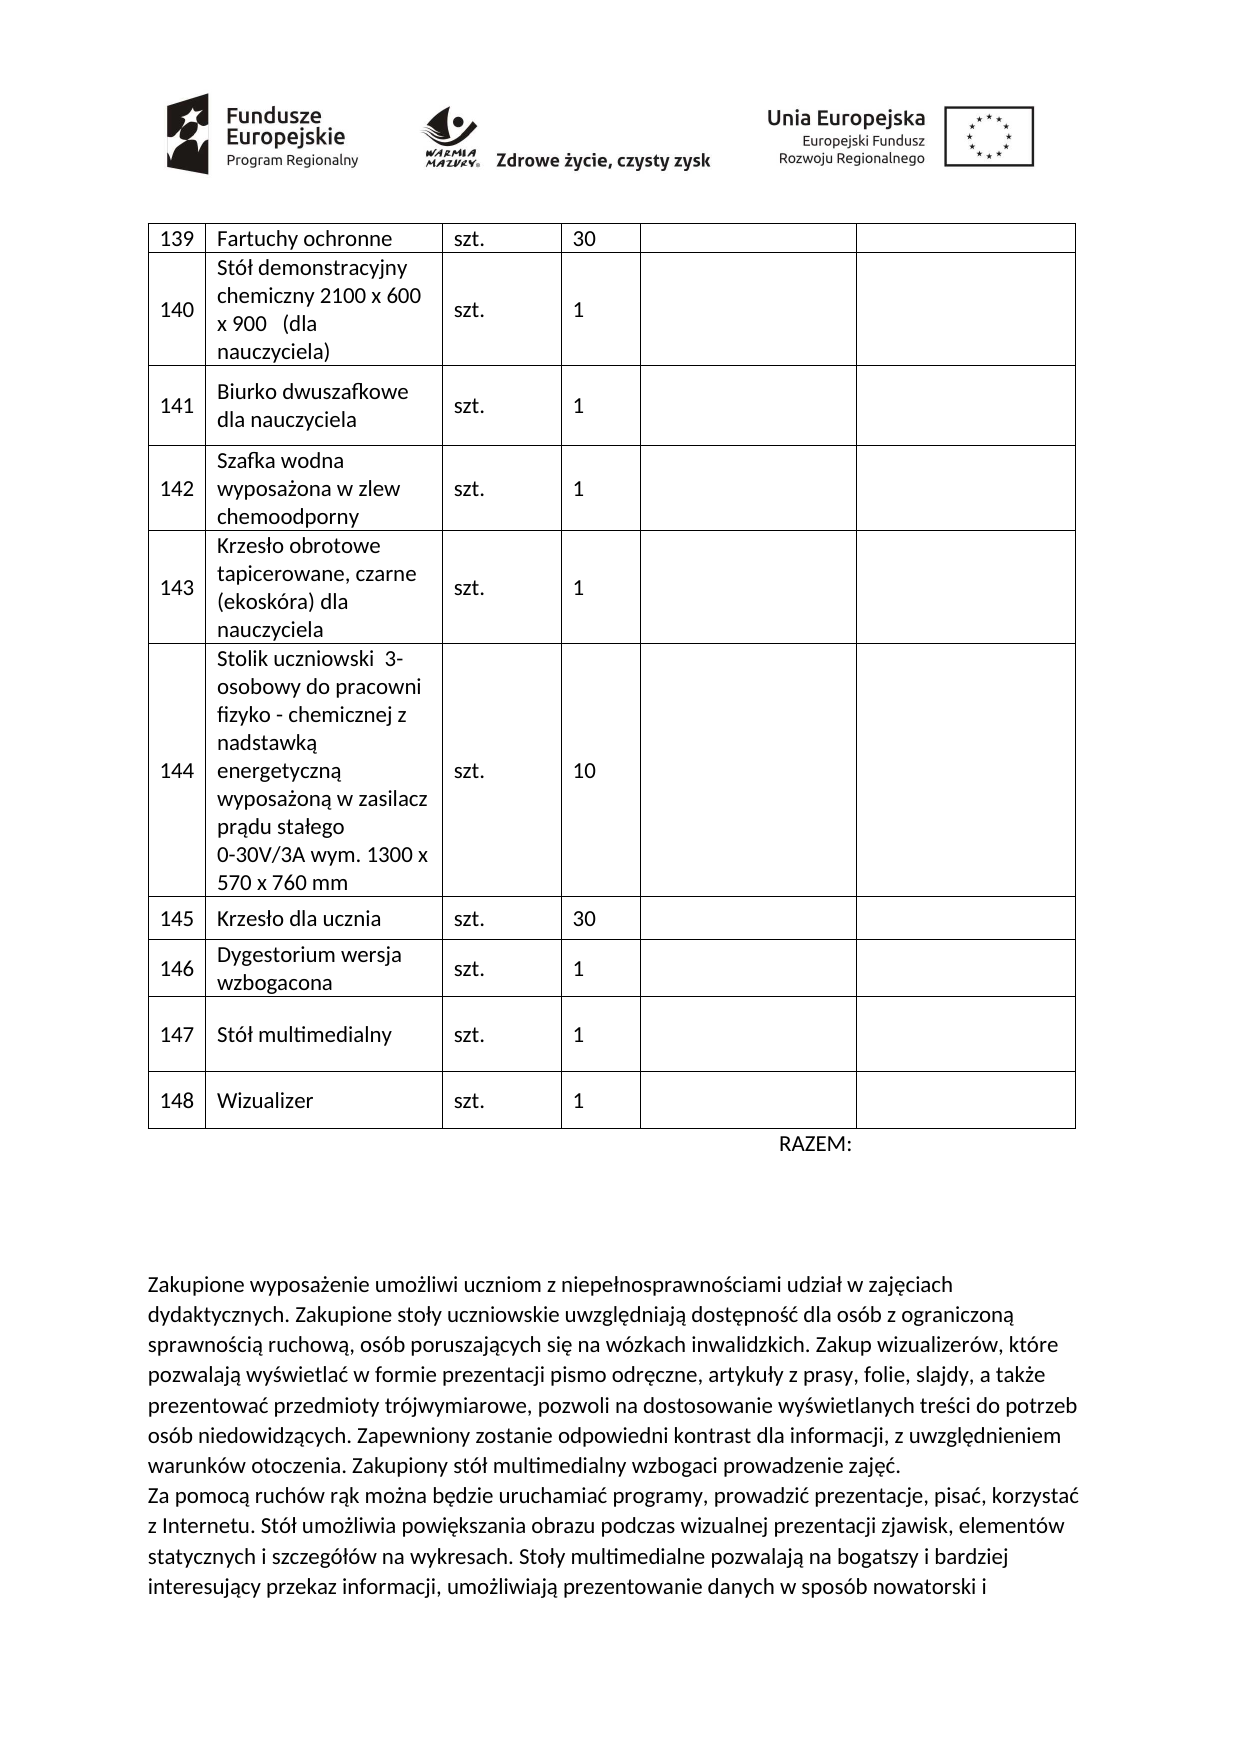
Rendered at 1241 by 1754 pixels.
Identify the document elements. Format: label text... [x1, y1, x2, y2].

table_cell [641, 531, 856, 643]
table_cell 1 [562, 446, 640, 530]
picture [147, 73, 1054, 195]
table_cell Szafka wodna wyposażona w zlew chemoodporny [206, 446, 442, 530]
table_cell 1 [562, 366, 640, 445]
table_cell [641, 446, 856, 530]
table_cell szt. [443, 224, 561, 252]
table_cell Dygestorium wersja wzbogacona [206, 940, 442, 996]
table_cell szt. [443, 253, 561, 365]
table_cell Stół multimedialny [206, 997, 442, 1071]
table_cell 30 [562, 224, 640, 252]
table_cell [641, 997, 856, 1071]
table_cell 1 [562, 940, 640, 996]
table_cell [857, 224, 1075, 252]
table_cell szt. [443, 940, 561, 996]
table_cell 1 [562, 1072, 640, 1128]
table_cell Fartuchy ochronne [206, 224, 442, 252]
table_cell 145 [149, 897, 205, 939]
table_cell [857, 644, 1075, 896]
table_cell szt. [443, 897, 561, 939]
table_cell 144 [149, 644, 205, 896]
table_cell [857, 253, 1075, 365]
table_cell szt. [443, 644, 561, 896]
table_cell Wizualizer [206, 1072, 442, 1128]
table_cell szt. [443, 366, 561, 445]
table_cell 142 [149, 446, 205, 530]
table_cell [641, 253, 856, 365]
table_cell [857, 1072, 1075, 1128]
text RAZEM: [148, 1129, 1093, 1157]
table_cell szt. [443, 1072, 561, 1128]
table_cell Stolik uczniowski 3-osobowy do pracowni fizyko - chemicznej z nadstawką energetyczną wyposażoną w zasilacz prądu stałego 0-30V/3A wym. 1300 x 570 x 760 mm [206, 644, 442, 896]
table_cell [641, 897, 856, 939]
table_cell 1 [562, 531, 640, 643]
table_cell [641, 1072, 856, 1128]
table_cell Krzesło dla ucznia [206, 897, 442, 939]
table_cell 143 [149, 531, 205, 643]
table_cell [857, 897, 1075, 939]
table_cell [857, 446, 1075, 530]
table_cell [857, 366, 1075, 445]
table_cell Krzesło obrotowe tapicerowane, czarne (ekoskóra) dla nauczyciela [206, 531, 442, 643]
table_cell [857, 940, 1075, 996]
table_cell [857, 997, 1075, 1071]
table_cell [857, 531, 1075, 643]
table_cell 147 [149, 997, 205, 1071]
table_cell 10 [562, 644, 640, 896]
table_cell 1 [562, 253, 640, 365]
table_cell Stół demonstracyjny chemiczny 2100 x 600 x 900 (dla nauczyciela) [206, 253, 442, 365]
table_cell [641, 940, 856, 996]
table_cell 30 [562, 897, 640, 939]
table_cell 146 [149, 940, 205, 996]
table_cell 141 [149, 366, 205, 445]
table_cell szt. [443, 446, 561, 530]
table_cell 139 [149, 224, 205, 252]
table_cell 1 [562, 997, 640, 1071]
table_cell [641, 644, 856, 896]
table_cell Biurko dwuszafkowe dla nauczyciela [206, 366, 442, 445]
table_cell 140 [149, 253, 205, 365]
table_cell [641, 224, 856, 252]
table_cell 148 [149, 1072, 205, 1128]
table_cell szt. [443, 997, 561, 1071]
table_cell [641, 366, 856, 445]
table_cell szt. [443, 531, 561, 643]
